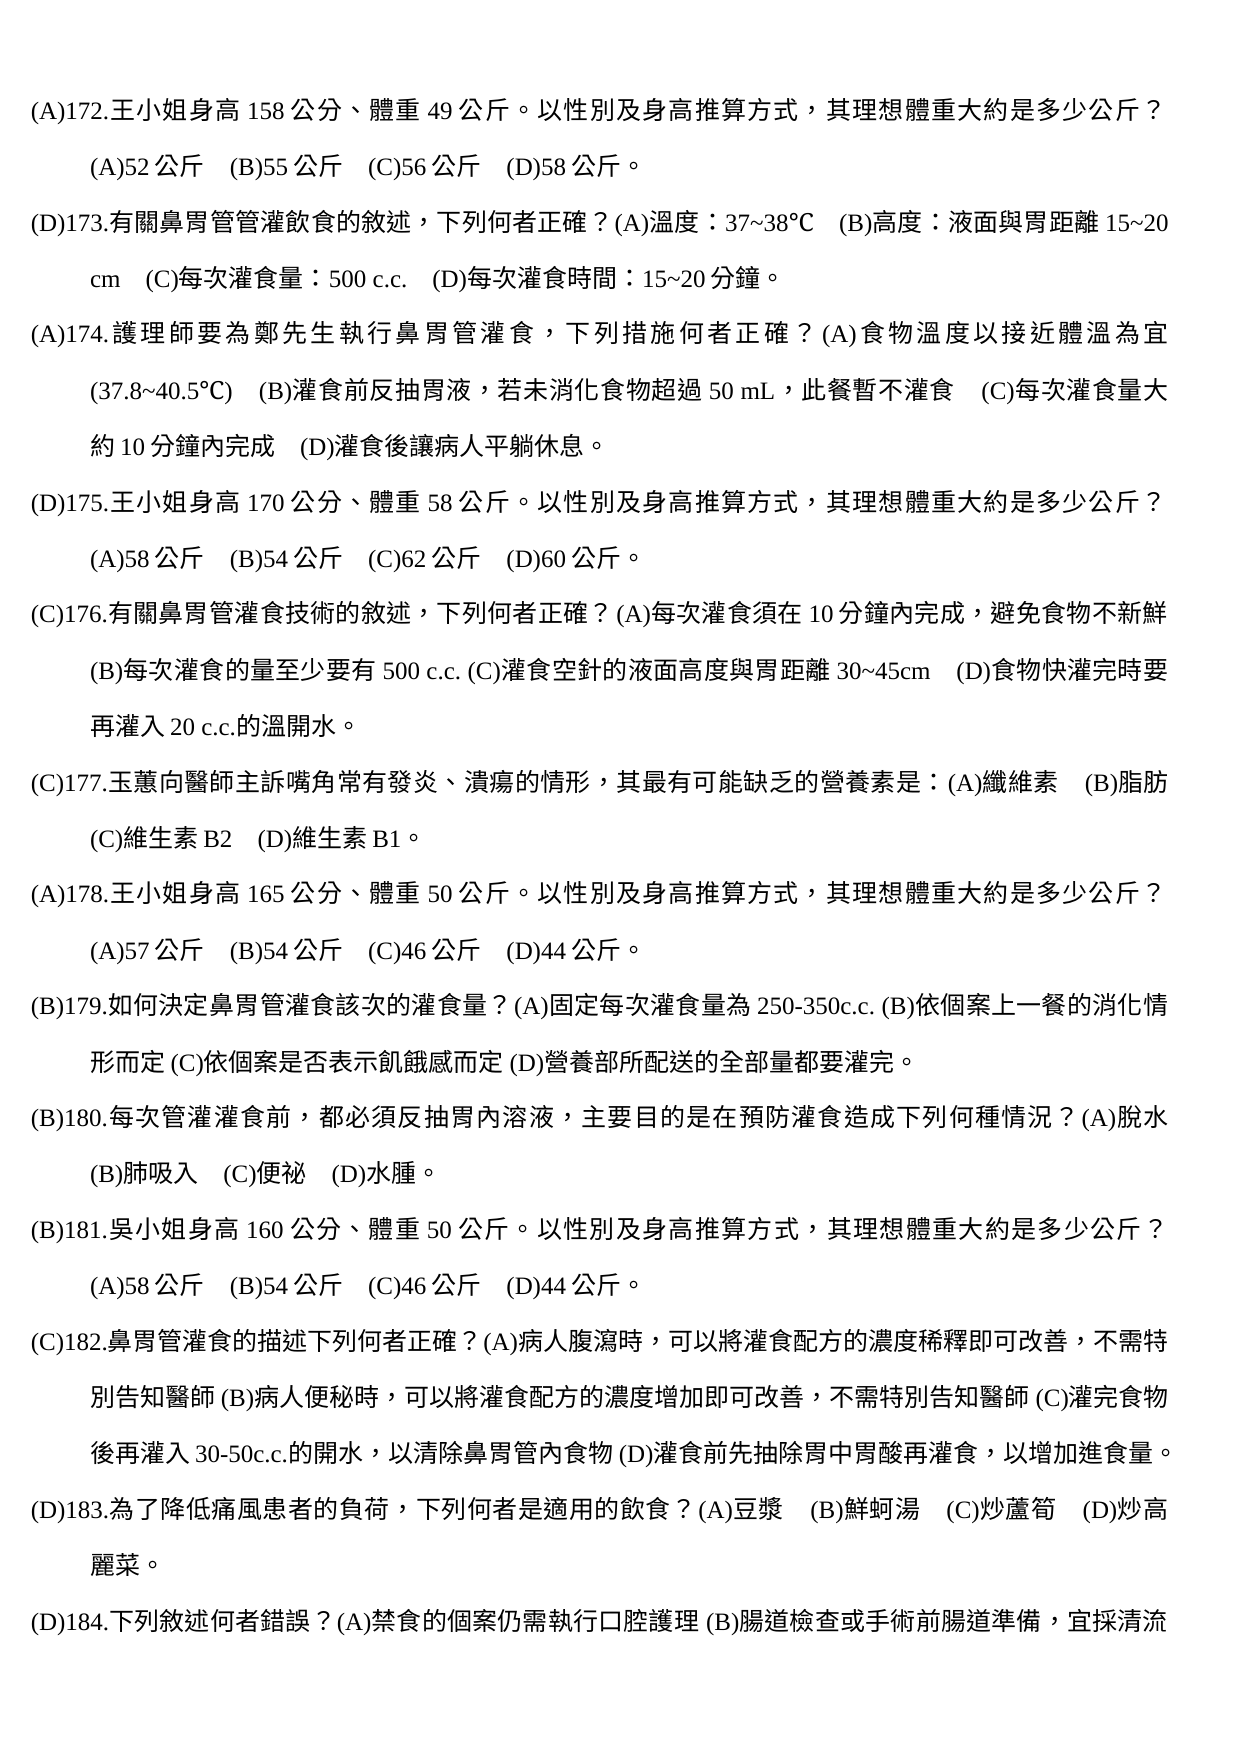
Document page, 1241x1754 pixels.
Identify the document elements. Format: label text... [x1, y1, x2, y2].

text (C)177.玉蕙向醫師主訴嘴角常有發炎、潰瘍的情形，其最有可能缺乏的營養素是：(A)纖維素 (B)脂肪 (C)維生素B2 (D)維生素B1。 [31, 761, 1169, 855]
text (B)180.每次管灌灌食前，都必須反抽胃內溶液，主要目的是在預防灌食造成下列何種情況？(A)脫水 (B)肺吸入 (C)便祕 (D)水腫。 [31, 1097, 1169, 1191]
text (A)174.護理師要為鄭先生執行鼻胃管灌食，下列措施何者正確？(A)食物溫度以接近體溫為宜(37.8~40.5℃) (B)灌食前反抽胃液，若未消化食物超過50 mL，此餐暫不灌食 (C)每次灌食量大約10分鐘內完成 (D)灌食後讓病人平躺休息。 [31, 313, 1169, 463]
text (B)179.如何決定鼻胃管灌食該次的灌食量？(A)固定每次灌食量為250-350c.c. (B)依個案上一餐的消化情形而定 (C)依個案是否表示飢餓感而定 (D)營養部所配送的全部量都要灌完。 [31, 985, 1169, 1079]
text (D)183.為了降低痛風患者的負荷，下列何者是適用的飲食？(A)豆漿 (B)鮮蚵湯 (C)炒蘆筍 (D)炒高麗菜。 [31, 1489, 1169, 1583]
text (D)175.王小姐身高170公分、體重58公斤。以性別及身高推算方式，其理想體重大約是多少公斤？(A)58公斤 (B)54公斤 (C)62公斤 (D)60公斤。 [31, 481, 1169, 575]
text (D)173.有關鼻胃管管灌飲食的敘述，下列何者正確？(A)溫度：37~38℃ (B)高度：液面與胃距離15~20 cm (C)每次灌食量：500 c.c. (D)每次灌食時間：15~20分鐘。 [31, 201, 1169, 295]
text (C)182.鼻胃管灌食的描述下列何者正確？(A)病人腹瀉時，可以將灌食配方的濃度稀釋即可改善，不需特別告知醫師 (B)病人便秘時，可以將灌食配方的濃度增加即可改善，不需特別告知醫師 (C)灌完食物後再灌入30-50c.c.的開水，以清除鼻胃管內食物 (D)灌食前先抽除胃中胃酸再灌食，以增加進食量。 [31, 1321, 1169, 1471]
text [31, 1601, 1169, 1638]
text (B)181.吳小姐身高160公分、體重50公斤。以性別及身高推算方式，其理想體重大約是多少公斤？(A)58公斤 (B)54公斤 (C)46公斤 (D)44公斤。 [31, 1209, 1169, 1303]
text (A)172.王小姐身高158公分、體重49公斤。以性別及身高推算方式，其理想體重大約是多少公斤？(A)52公斤 (B)55公斤 (C)56公斤 (D)58公斤。 [31, 89, 1169, 183]
text (A)178.王小姐身高165公分、體重50公斤。以性別及身高推算方式，其理想體重大約是多少公斤？(A)57公斤 (B)54公斤 (C)46公斤 (D)44公斤。 [31, 873, 1169, 967]
text (C)176.有關鼻胃管灌食技術的敘述，下列何者正確？(A)每次灌食須在10分鐘內完成，避免食物不新鮮 (B)每次灌食的量至少要有500 c.c. (C)灌食空針的液面高度與胃距離30~45cm (D)食物快灌完時要再灌入20 c.c.的溫開水。 [31, 593, 1169, 743]
